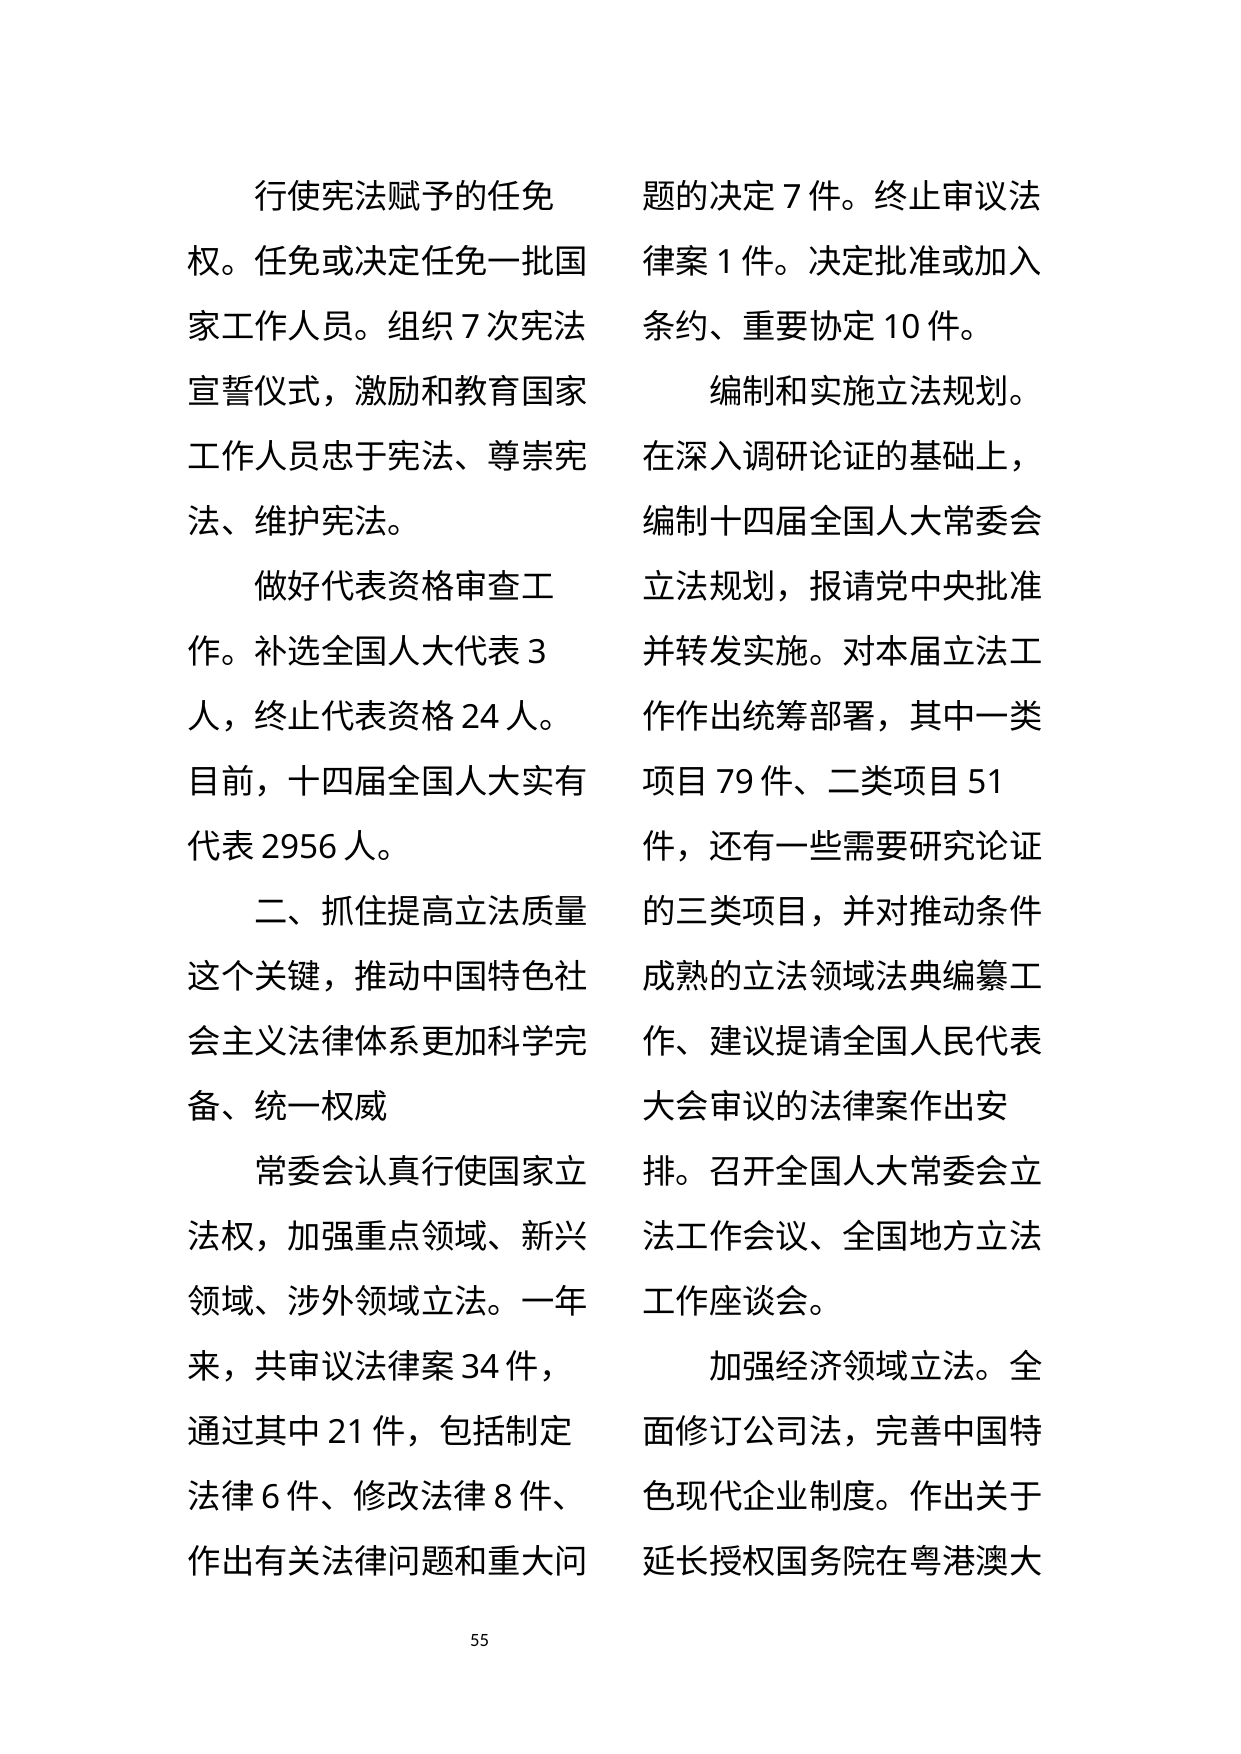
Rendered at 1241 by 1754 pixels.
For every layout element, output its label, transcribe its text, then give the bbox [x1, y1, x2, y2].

text 编制和实施立法规划。在深入调研论证的基础上，编制十四届全国人大常委会立法规划，报请党中央批准并转发实施。对本届立法工作作出统筹部署，其中一类项目79件、二类项目51件，还有一些需要研究论证的三类项目，并对推动条件成熟的立法领域法典编纂工作、建议提请全国人民代表大会审议的法律案作出安排。召开全国人大常委会立法工作会议、全国地方立法工作座谈会。 [642, 357, 1053, 1332]
text 常委会认真行使国家立法权，加强重点领域、新兴领域、涉外领域立法。一年来，共审议法律案34件，通过其中21件，包括制定法律6件、修改法律8件、作出有关法律问题和重大问题的决定7件。终止审议法律案1件。决定批准或加入条约、重要协定10件。 [642, 162, 1053, 357]
text 做好代表资格审查工作。补选全国人大代表3人，终止代表资格24人。目前，十四届全国人大实有代表2956人。 [187, 552, 598, 877]
text 二、抓住提高立法质量这个关键，推动中国特色社会主义法律体系更加科学完备、统一权威 [187, 877, 598, 1137]
text 常委会认真行使国家立法权，加强重点领域、新兴领域、涉外领域立法。一年来，共审议法律案34件，通过其中21件，包括制定法律6件、修改法律8件、作出有关法律问题和重大问题的决定7件。终止审议法律案1件。决定批准或加入条约、重要协定10件。 [187, 1137, 598, 1592]
text 行使宪法赋予的任免权。任免或决定任免一批国家工作人员。组织7次宪法宣誓仪式，激励和教育国家工作人员忠于宪法、尊崇宪法、维护宪法。 [187, 162, 598, 552]
